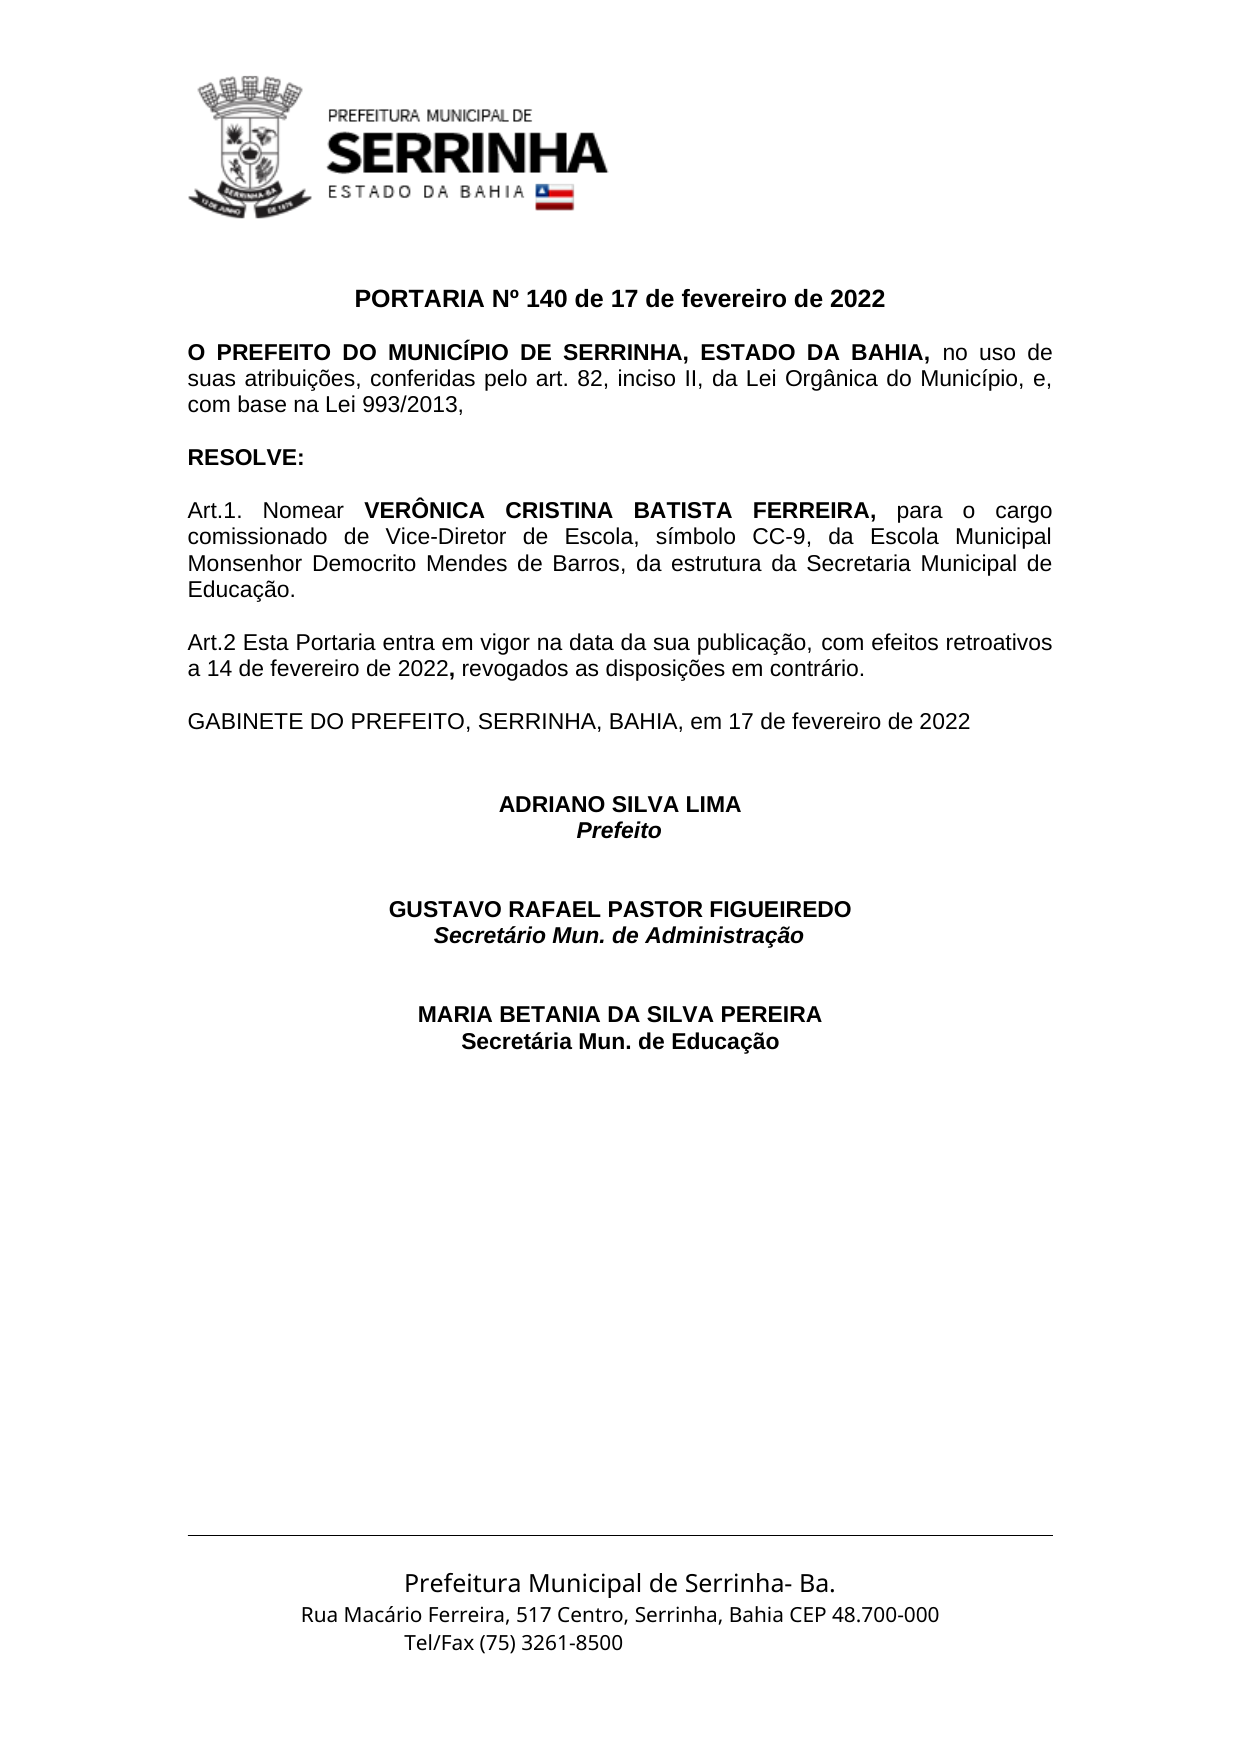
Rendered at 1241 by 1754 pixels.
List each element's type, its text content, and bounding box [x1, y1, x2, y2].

text ADRIANO SILVA LIMA [187, 791, 1053, 817]
text GUSTAVO RAFAEL PASTOR FIGUEIREDO [187, 896, 1053, 922]
text Secretário Mun. de Administração [187, 922, 1053, 949]
text RESOLVE: [187, 444, 1053, 471]
text Prefeito [187, 817, 1053, 843]
text MARIA BETANIA DA SILVA PEREIRA [187, 1001, 1053, 1028]
picture [187, 73, 609, 222]
text O PREFEITO DO MUNICÍPIO DE SERRINHA, ESTADO DA BAHIA, no uso de suas atribuições, conferidas pelo art. 82, inciso II, da Lei Orgânica do Município, e, com base na Lei 993/2013, [187, 339, 1053, 418]
text Secretária Mun. de Educação [187, 1028, 1053, 1054]
text Art.1. Nomear VERÔNICA CRISTINA BATISTA FERREIRA, para o cargo comissionado de Vice-Diretor de Escola, símbolo CC-9, da Escola Municipal Monsenhor Democrito Mendes de Barros, da estrutura da Secretaria Municipal de Educação. [187, 497, 1053, 602]
text PORTARIA Nº 140 de 17 de fevereiro de 2022 [187, 284, 1053, 312]
text GABINETE DO PREFEITO, SERRINHA, BAHIA, em 17 de fevereiro de 2022 [187, 708, 1053, 734]
text Art.2 Esta Portaria entra em vigor na data da sua publicação, com efeitos retroativos a 14 de fevereiro de 2022, revogados as disposições em contrário. [187, 629, 1053, 681]
